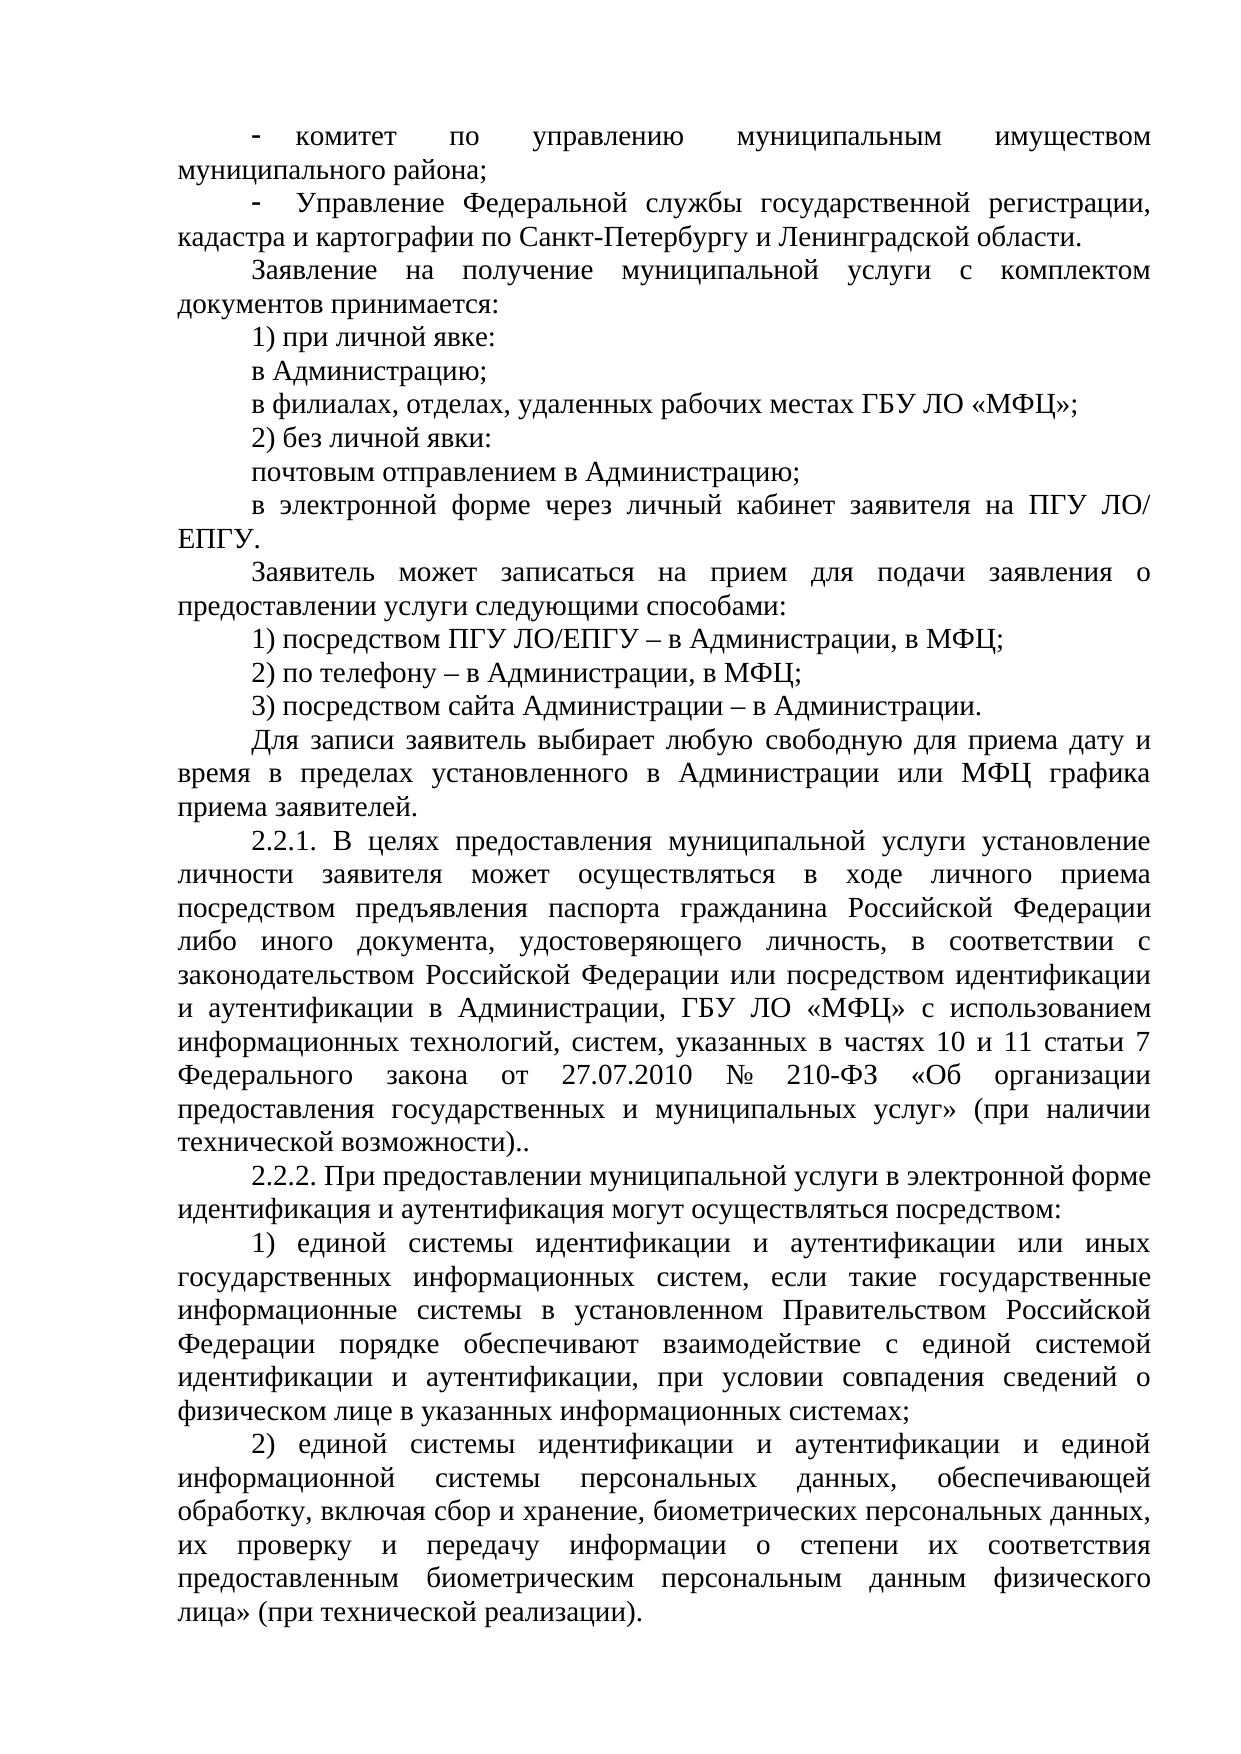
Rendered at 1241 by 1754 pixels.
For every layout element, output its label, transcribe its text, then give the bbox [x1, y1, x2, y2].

text в электронной форме через личный кабинет заявителя на ПГУ ЛО/ ЕПГУ. [177, 487, 1152, 554]
text 2) по телефону – в Администрации, в МФЦ; [177, 655, 1152, 688]
text в Администрацию; [177, 353, 1152, 387]
text почтовым отправлением в Администрацию; [177, 454, 1152, 487]
text 1) при личной явке: [177, 319, 1152, 353]
text 2.2.1. В целях предоставления муниципальной услуги установление личности заявителя может осуществляться в ходе личного приема посредством предъявления паспорта гражданина Российской Федерации либо иного документа, удостоверяющего личность, в соответствии с законодательством Российской Федерации или посредством идентификации и аутентификации в Администрации, ГБУ ЛО «МФЦ» с использованием информационных технологий, систем, указанных в частях 10 и 11 статьи 7 Федерального закона от 27.07.2010 № 210-ФЗ «Об организации предоставления государственных и муниципальных услуг» (при наличии технической возможности).. [177, 823, 1152, 1158]
text 3) посредством сайта Администрации – в Администрации. [177, 688, 1152, 722]
text 2) единой системы идентификации и аутентификации и единой информационной системы персональных данных, обеспечивающей обработку, включая сбор и хранение, биометрических персональных данных, их проверку и передачу информации о степени их соответствия предоставленным биометрическим персональным данным физического лица» (при технической реализации). [177, 1426, 1152, 1628]
list комитет по управлению муниципальным имуществом муниципального района; [177, 118, 1152, 185]
text 2.2.2. При предоставлении муниципальной услуги в электронной форме идентификация и аутентификация могут осуществляться посредством: [177, 1158, 1152, 1225]
text Для записи заявитель выбирает любую свободную для приема дату и время в пределах установленного в Администрации или МФЦ графика приема заявителей. [177, 722, 1152, 823]
text Заявитель может записаться на прием для подачи заявления о предоставлении услуги следующими способами: [177, 554, 1152, 621]
text Заявление на получение муниципальной услуги с комплектом документов принимается: [177, 252, 1152, 319]
text в филиалах, отделах, удаленных рабочих местах ГБУ ЛО «МФЦ»; [177, 387, 1152, 420]
text 1) посредством ПГУ ЛО/ЕПГУ – в Администрации, в МФЦ; [177, 621, 1152, 655]
text 2) без личной явки: [177, 420, 1152, 454]
text 1) единой системы идентификации и аутентификации или иных государственных информационных систем, если такие государственные информационные системы в установленном Правительством Российской Федерации порядке обеспечивают взаимодействие с единой системой идентификации и аутентификации, при условии совпадения сведений о физическом лице в указанных информационных системах; [177, 1225, 1152, 1426]
list Управление Федеральной службы государственной регистрации, кадастра и картографии по Санкт-Петербургу и Ленинградской области. [177, 185, 1152, 252]
